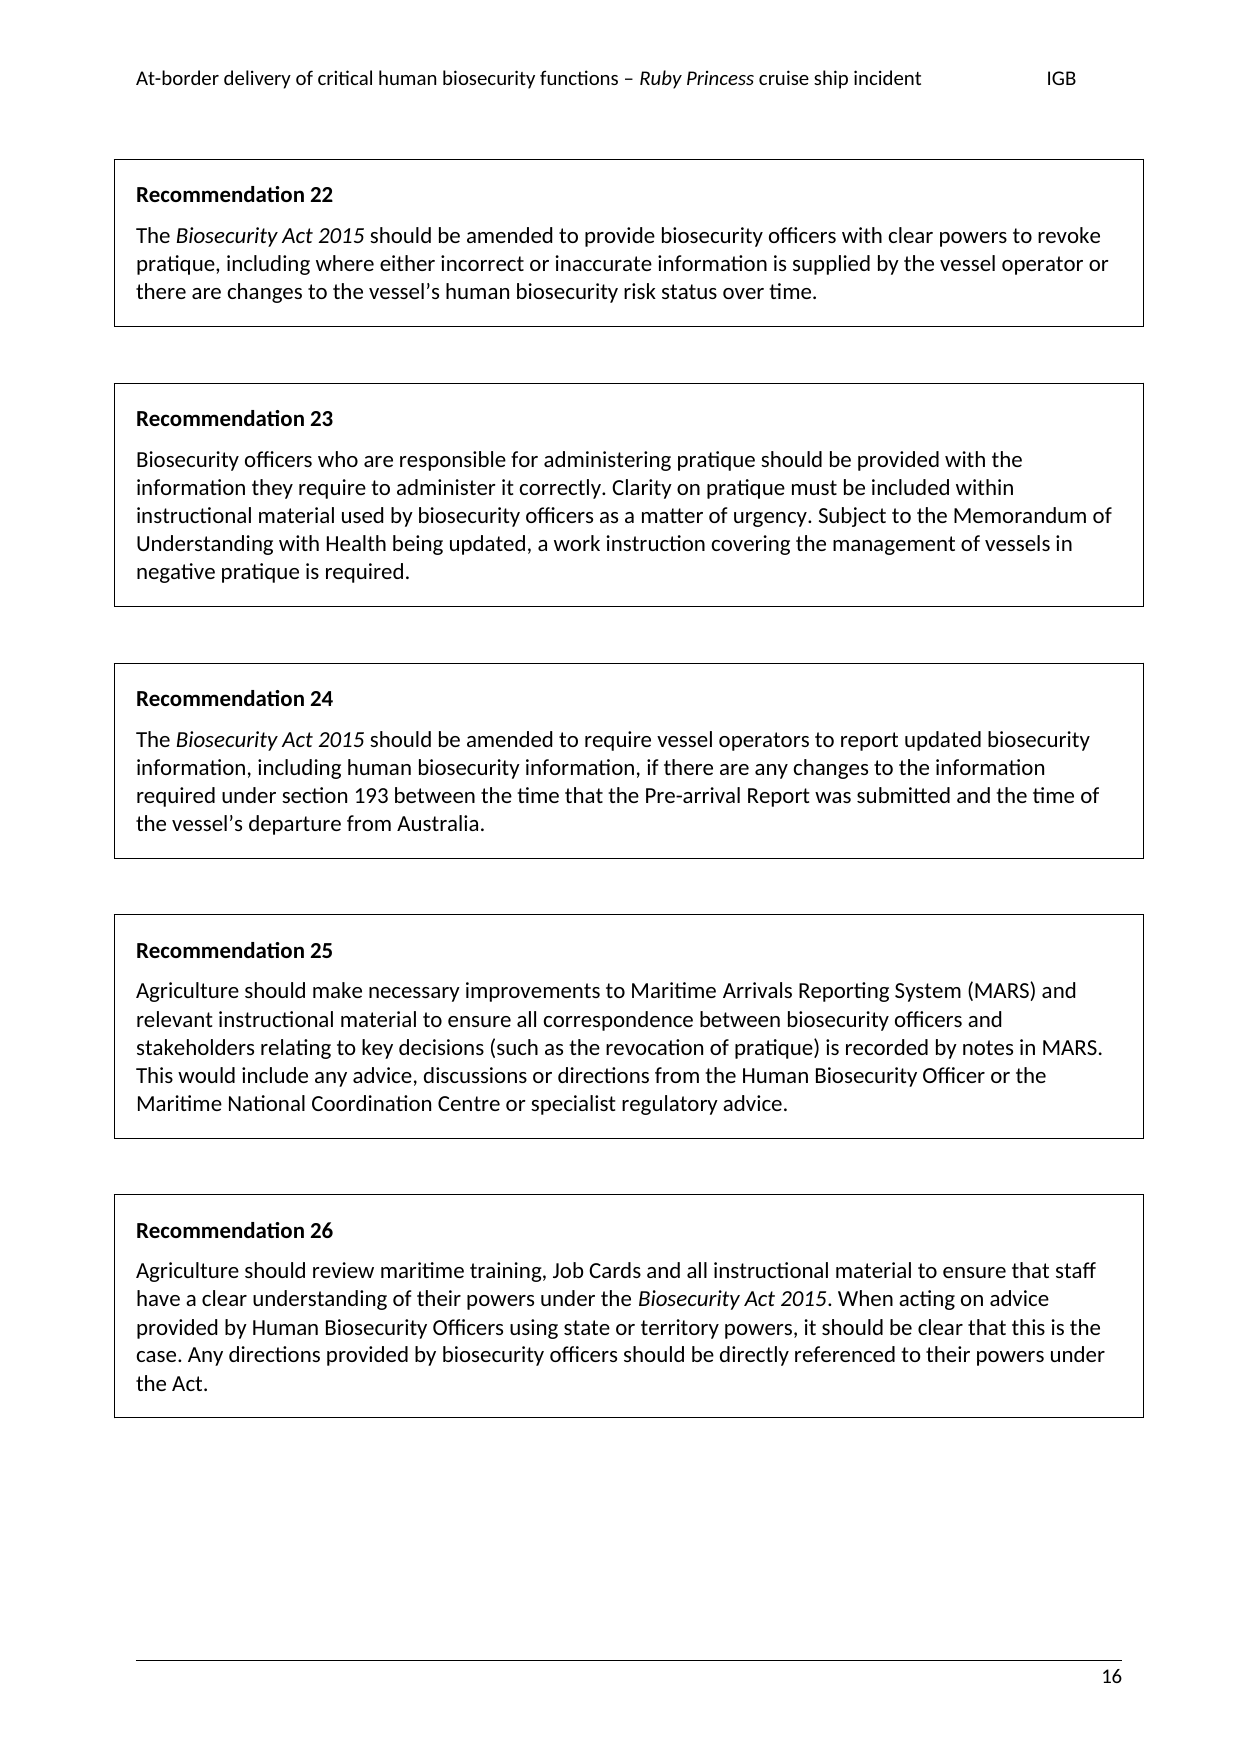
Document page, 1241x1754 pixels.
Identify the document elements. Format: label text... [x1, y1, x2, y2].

text The Biosecurity Act 2015 should be amended to require vessel operators to report updated biosecurity information, including human biosecurity information, if there are any changes to the information required under section 193 between the time that the Pre-arrival Report was submitted and the time of the vessel’s departure from Australia. [115, 703, 1143, 858]
text Recommendation 24 [115, 664, 1143, 703]
text Agriculture should review maritime training, Job Cards and all instructional material to ensure that staff have a clear understanding of their powers under the Biosecurity Act 2015. When acting on advice provided by Human Biosecurity Officers using state or territory powers, it should be clear that this is the case. Any directions provided by biosecurity officers should be directly referenced to their powers under the Act. [115, 1235, 1143, 1417]
text Recommendation 26 [115, 1195, 1143, 1235]
text The Biosecurity Act 2015 should be amended to provide biosecurity officers with clear powers to revoke pratique, including where either incorrect or inaccurate information is supplied by the vessel operator or there are changes to the vessel’s human biosecurity risk status over time. [115, 199, 1143, 326]
text Recommendation 23 [115, 384, 1143, 423]
text Agriculture should make necessary improvements to Maritime Arrivals Reporting System (MARS) and relevant instructional material to ensure all correspondence between biosecurity officers and stakeholders relating to key decisions (such as the revocation of pratique) is recorded by notes in MARS. This would include any advice, discussions or directions from the Human Biosecurity Officer or the Maritime National Coordination Centre or specialist regulatory advice. [115, 955, 1143, 1138]
text Recommendation 22 [115, 160, 1143, 199]
text Recommendation 25 [115, 915, 1143, 955]
text Biosecurity officers who are responsible for administering pratique should be provided with the information they require to administer it correctly. Clarity on pratique must be included within instructional material used by biosecurity officers as a matter of urgency. Subject to the Memorandum of Understanding with Health being updated, a work instruction covering the management of vessels in negative pratique is required. [115, 423, 1143, 606]
